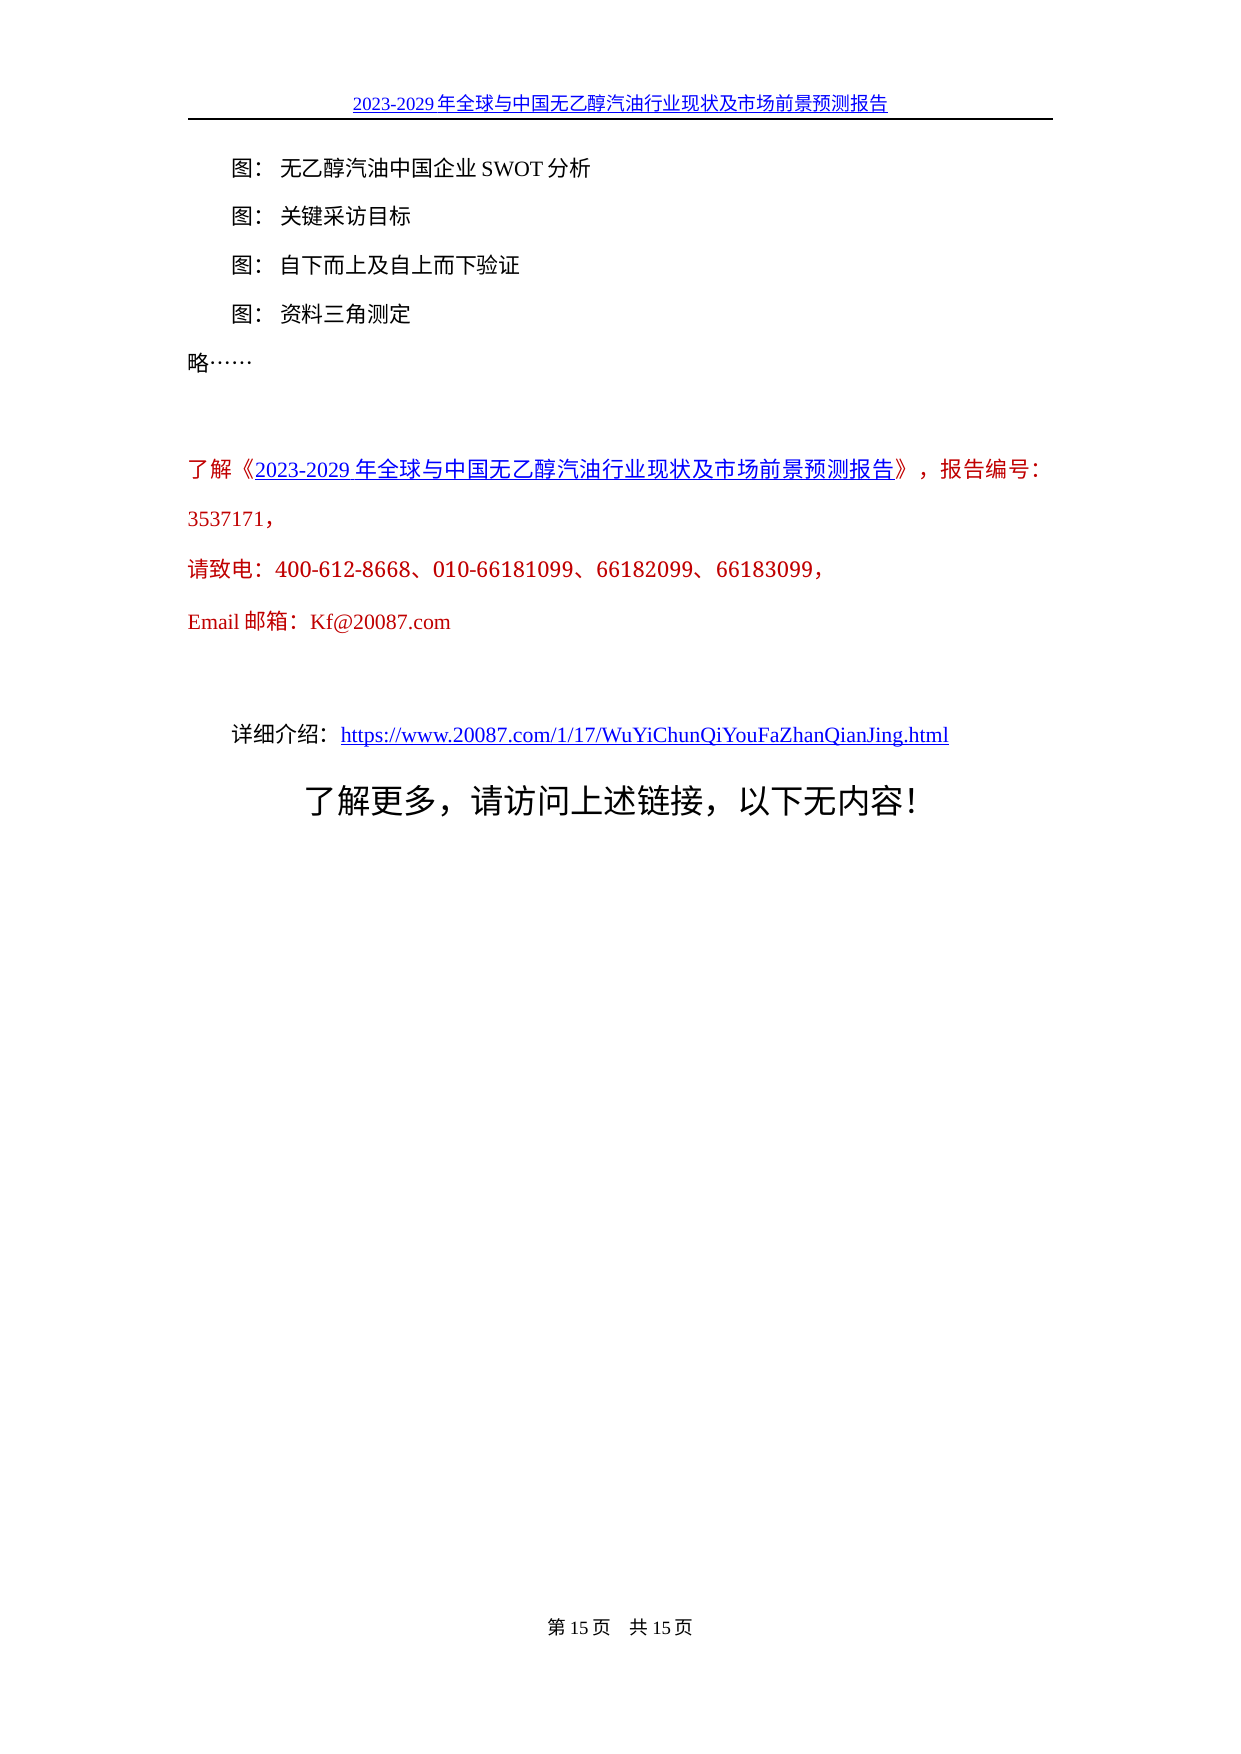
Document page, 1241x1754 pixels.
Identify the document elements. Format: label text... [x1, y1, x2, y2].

text 了解《2023-2029年全球与中国无乙醇汽油行业现状及市场前景预测报告》，报告编号：3537171， [187, 452, 1053, 533]
text Email邮箱：Kf@20087.com [187, 603, 1053, 636]
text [187, 150, 1053, 378]
text 详细介绍：https://www.20087.com/1/17/WuYiChunQiYouFaZhanQianJing.html [187, 716, 1053, 749]
title 了解更多，请访问上述链接，以下无内容！ [187, 766, 1053, 831]
text 请致电：400-612-8668、010-66181099、66182099、66183099， [187, 552, 1053, 584]
